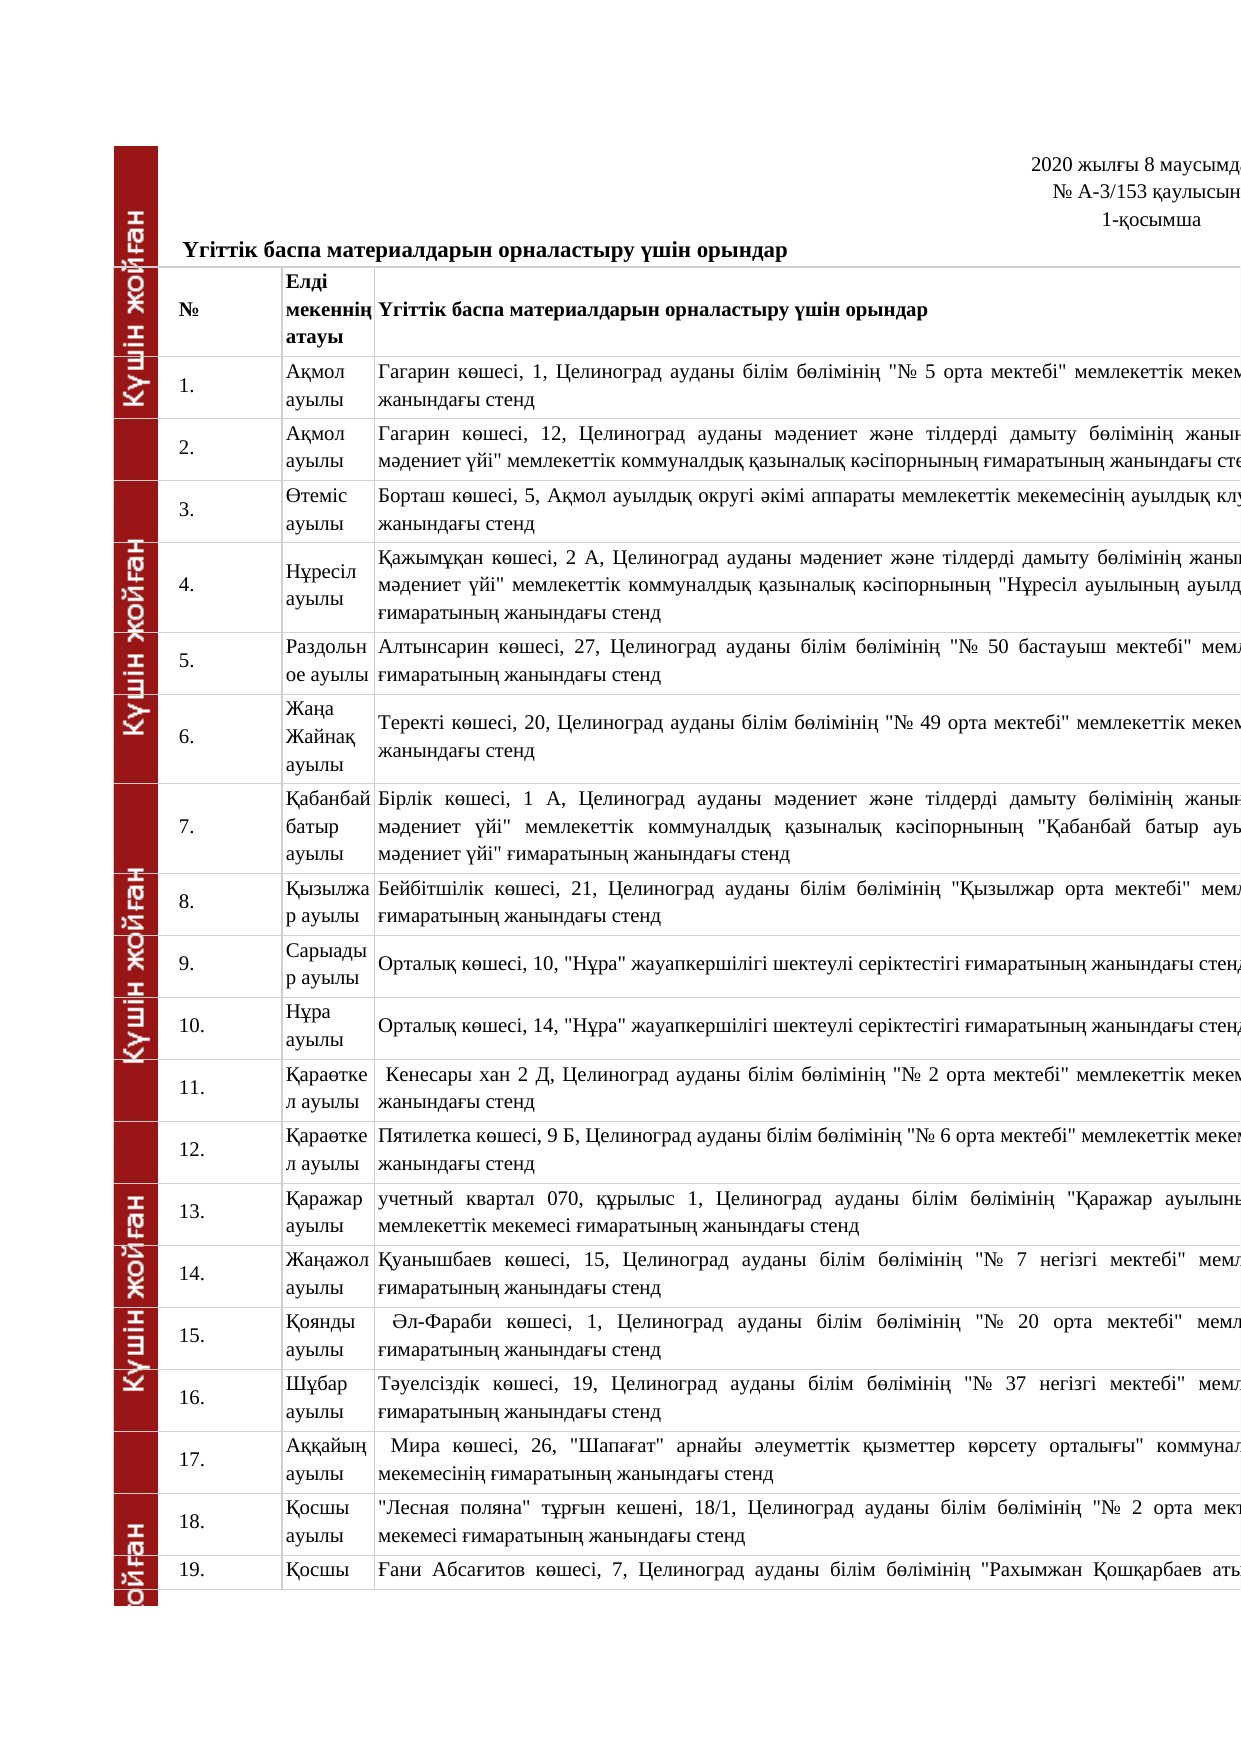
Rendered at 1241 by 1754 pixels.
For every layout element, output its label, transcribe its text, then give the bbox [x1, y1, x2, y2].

table_cell 6. [114, 695, 281, 783]
table_header [101, 150, 912, 236]
text Үгіттік баспа материалдарын орналастыру үшін орындар [112, 236, 1128, 263]
table_cell Әл-Фараби көшесі, 1, Целиноград ауданы білім бөлімінің "№ 20 орта мектебі" мемлекеттік мекемесі ғимаратының жанындағы стенд [375, 1308, 1240, 1368]
table_header Үгiттiк баспа материалдарын орналастыру үшін орындар [375, 268, 1240, 356]
table_cell 9. [114, 936, 281, 997]
table_cell 5. [114, 633, 281, 693]
picture [114, 1590, 158, 1606]
table_cell 11. [114, 1060, 281, 1121]
table_cell Қосшы ауылы [283, 1556, 374, 1589]
table_cell Гагарин көшесі, 12, Целиноград ауданы мәдениет және тілдерді дамыту бөлімінің жанындағы "Аудандық мәдениет үйі" мемлекеттік коммуналдық қазыналық кәсіпорнының ғимаратының жанындағы стенд [375, 419, 1240, 480]
table_cell 16. [114, 1370, 281, 1431]
table_cell Қабанбай батыр ауылы [283, 784, 374, 873]
table_cell 13. [114, 1184, 281, 1244]
table_cell 7. [114, 784, 281, 873]
table_cell Гагарин көшесі, 1, Целиноград ауданы білім бөлімінің "№ 5 орта мектебі" мемлекеттік мекемесі ғимаратының жанындағы стенд [375, 357, 1240, 418]
table_cell 12. [114, 1122, 281, 1183]
table_cell Борташ көшесі, 5, Ақмол ауылдық округі әкімі аппараты мемлекеттік мекемесінің ауылдық клубы ғимаратының жанындағы стенд [375, 481, 1240, 542]
table_cell Орталық көшесі, 10, "Нұра" жауапкершілігі шектеулі серіктестігі ғимаратының жанындағы стенд" [375, 936, 1240, 997]
table_cell Қоянды ауылы [283, 1308, 374, 1368]
table_cell 15. [114, 1308, 281, 1368]
table_cell Қараөткел ауылы [283, 1122, 374, 1183]
table_cell 4. [114, 543, 281, 632]
table_cell Раздольное ауылы [283, 633, 374, 693]
table_cell Шұбар ауылы [283, 1370, 374, 1431]
table_cell Қуанышбаев көшесі, 15, Целиноград ауданы білім бөлімінің "№ 7 негізгі мектебі" мемлекеттік мекемесі ғимаратының жанындағы стенд [375, 1246, 1240, 1307]
table_cell Нұресіл ауылы [283, 543, 374, 632]
table_cell Қараөткел ауылы [283, 1060, 374, 1121]
table_cell Кенесары хан 2 Д, Целиноград ауданы білім бөлімінің "№ 2 орта мектебі" мемлекеттік мекемесі ғимаратының жанындағы стенд [375, 1060, 1240, 1121]
table_cell Алтынсарин көшесі, 27, Целиноград ауданы білім бөлімінің "№ 50 бастауыш мектебі" мемлекеттік мекемесі ғимаратының жанындағы стенд [375, 633, 1240, 693]
table_header № [114, 268, 281, 356]
table_cell Қаражар ауылы [283, 1184, 374, 1244]
table_cell Тәуелсіздік көшесі, 19, Целиноград ауданы білім бөлімінің "№ 37 негізгі мектебі" мемлекеттік мекемесі ғимаратының жанындағы стенд [375, 1370, 1240, 1431]
table_cell Орталық көшесі, 14, "Нұра" жауапкершілігі шектеулі серіктестігі ғимаратының жанындағы стенд [375, 998, 1240, 1059]
table_cell Бейбітшілік көшесі, 21, Целиноград ауданы білім бөлімінің "Қызылжар орта мектебі" мемлекеттік мекемесі ғимаратының жанындағы стенд [375, 874, 1240, 935]
table_cell Мира көшесі, 26, "Шапағат" арнайы әлеуметтік қызметтер көрсету орталығы" коммуналдық мемлекеттік мекемесінің ғимаратының жанындағы стенд [375, 1432, 1240, 1492]
table_cell Қажымұқан көшесі, 2 А, Целиноград ауданы мәдениет және тілдерді дамыту бөлімінің жанындағы "Аудандық мәдениет үйі" мемлекеттік коммуналдық қазыналық кәсіпорнының "Нұресіл ауылының ауылдық мәдениет үйі" ғимаратының жанындағы стенд [375, 543, 1240, 632]
table_cell 19. [114, 1556, 281, 1589]
table_cell Сарыадыр ауылы [283, 936, 374, 997]
table_cell 3. [114, 481, 281, 542]
table_cell учетный квартал 070, құрылыс 1, Целиноград ауданы білім бөлімінің "Қаражар ауылының орта мектебі" мемлекеттік мекемесі ғимаратының жанындағы стенд [375, 1184, 1240, 1244]
table_header Целиноград ауданы әкімдігінің 2020 жылғы 8 маусымдағы № А-3/153 қаулысына 1-қосымша [912, 150, 1240, 236]
table_cell "Лесная поляна" тұрғын кешені, 18/1, Целиноград ауданы білім бөлімінің "№ 2 орта мектебі" мемлекеттік мекемесі ғимаратының жанындағы стенд [375, 1494, 1240, 1554]
table_cell Өтеміс ауылы [283, 481, 374, 542]
table_cell Аққайың ауылы [283, 1432, 374, 1492]
table_cell Ақмол ауылы [283, 419, 374, 480]
table_cell Қызылжар ауылы [283, 874, 374, 935]
table_cell Жаңа Жайнақ ауылы [283, 695, 374, 783]
table_cell Бірлік көшесі, 1 А, Целиноград ауданы мәдениет және тілдерді дамыту бөлімінің жанындағы "Аудандық мәдениет үйі" мемлекеттік коммуналдық қазыналық кәсіпорнының "Қабанбай батыр ауылының ауылдық мәдениет үйі" ғимаратының жанындағы стенд [375, 784, 1240, 873]
table_cell Теректі көшесі, 20, Целиноград ауданы білім бөлімінің "№ 49 орта мектебі" мемлекеттік мекемесі ғимаратының жанындағы стенд [375, 695, 1240, 783]
table_cell 8. [114, 874, 281, 935]
table_cell Ақмол ауылы [283, 357, 374, 418]
table_header Елді мекеннің атауы [283, 268, 374, 356]
table_cell Жаңажол ауылы [283, 1246, 374, 1307]
table_cell 2. [114, 419, 281, 480]
table_cell 18. [114, 1494, 281, 1554]
table_cell 17. [114, 1432, 281, 1492]
table_cell Нұра ауылы [283, 998, 374, 1059]
table_cell 1. [114, 357, 281, 418]
table_cell 10. [114, 998, 281, 1059]
table_cell Пятилетка көшесі, 9 Б, Целиноград ауданы білім бөлімінің "№ 6 орта мектебі" мемлекеттік мекемесі ғимаратының жанындағы стенд [375, 1122, 1240, 1183]
table_cell 14. [114, 1246, 281, 1307]
table_cell Қосшы ауылы [283, 1494, 374, 1554]
picture [114, 146, 158, 150]
